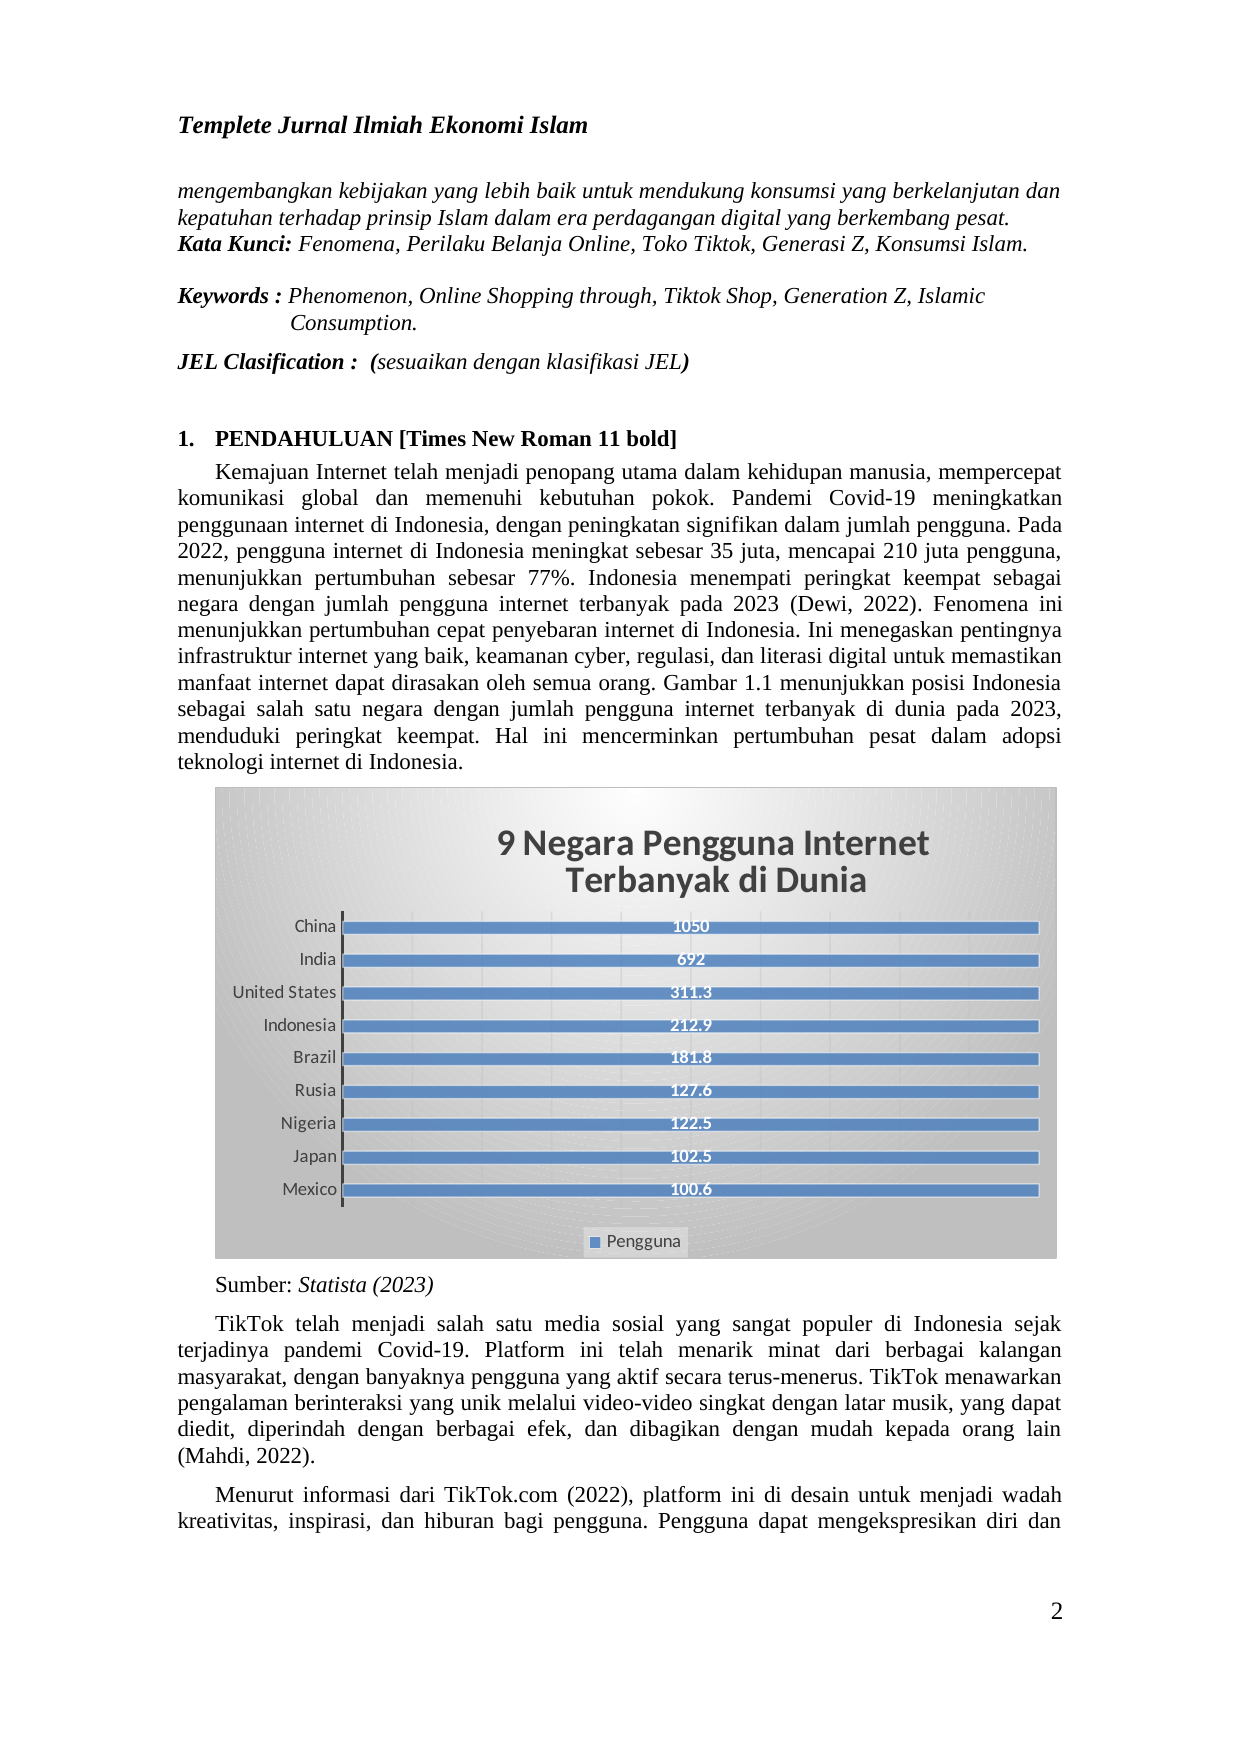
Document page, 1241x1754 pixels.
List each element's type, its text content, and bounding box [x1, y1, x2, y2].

text Kata Kunci: Fenomena, Perilaku Belanja Online, Toko Tiktok, Generasi Z, Konsumsi Islam. [177, 230, 1062, 256]
text TikTok telah menjadi salah satu media sosial yang sangat populer di Indonesia sejak terjadinya pandemi Covid-19. Platform ini telah menarik minat dari berbagai kalangan masyarakat, dengan banyaknya pengguna yang aktif secara terus-menerus. TikTok menawarkan pengalaman berinteraksi yang unik melalui video-video singkat dengan latar musik, yang dapat diedit, diperindah dengan berbagai efek, dan dibagikan dengan mudah kepada orang lain. [177, 1310, 1063, 1468]
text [177, 177, 1062, 230]
text JEL Clasification : (sesuaikan dengan klasifikasi JEL) [177, 348, 1062, 374]
subtitle PENDAHULUAN [Times New Roman 11 bold] [177, 426, 1063, 452]
text Kemajuan Internet telah menjadi penopang utama dalam kehidupan manusia, mempercepat komunikasi global dan memenuhi kebutuhan pokok. Pandemi Covid-19 meningkatkan penggunaan internet di Indonesia, dengan peningkatan signifikan dalam jumlah pengguna. Pada 2022, pengguna internet di Indonesia meningkat sebesar 35 juta, mencapai 210 juta pengguna, menunjukkan pertumbuhan sebesar 77%. Indonesia menempati peringkat keempat sebagai negara dengan jumlah pengguna internet terbanyak pada 2023. Fenomena ini menunjukkan pertumbuhan cepat penyebaran internet di Indonesia. Ini menegaskan pentingnya infrastruktur internet yang baik, keamanan cyber, regulasi, dan literasi digital untuk memastikan manfaat internet dapat dirasakan oleh semua orang. Gambar 1.1 menunjukkan posisi Indonesia sebagai salah satu negara dengan jumlah pengguna internet terbanyak di dunia pada 2023, menduduki peringkat keempat. Hal ini mencerminkan pertumbuhan pesat dalam adopsi teknologi internet di Indonesia. [177, 458, 1063, 774]
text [177, 1481, 1063, 1533]
text Keywords : Phenomenon, Online Shopping through, Tiktok Shop, Generation Z, Islamic Consumption. [177, 283, 1062, 335]
text Sumber: Statista (2023) [177, 1271, 1063, 1298]
